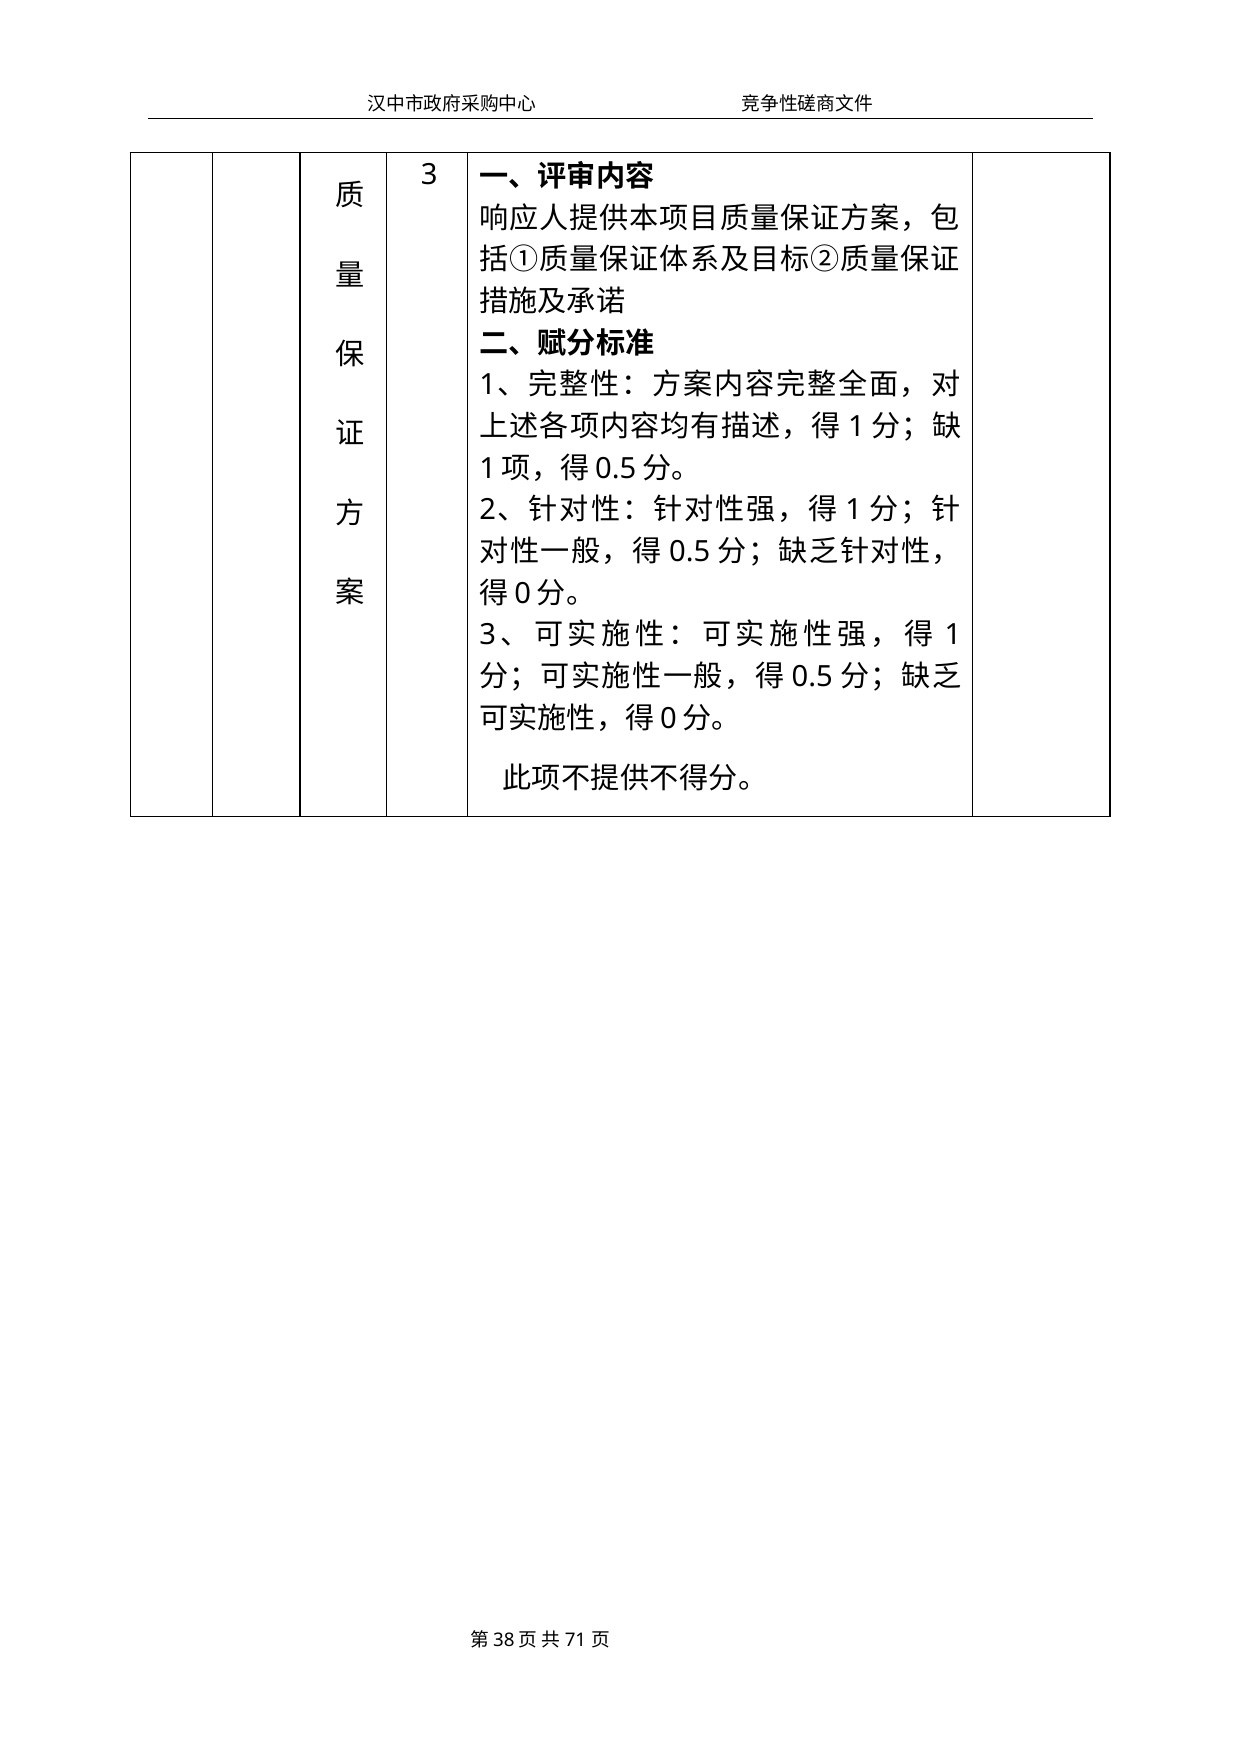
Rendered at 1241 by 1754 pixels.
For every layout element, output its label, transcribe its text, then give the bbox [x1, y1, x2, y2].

table_cell 质量保证方案 [301, 153, 386, 816]
table_cell 一、评审内容 响应人提供本项目质量保证方案，包括①质量保证体系及目标②质量保证措施及承诺 二、赋分标准 1、完整性：方案内容完整全面，对上述各项内容均有描述，得1分；缺1项，得0.5分。 2、针对性：针对性强，得1分；针对性一般，得0.5分；缺乏针对性，得0分。 3、可实施性：可实施性强，得1分；可实施性一般，得0.5分；缺乏可实施性，得0分。 此项不提供不得分。 [468, 153, 972, 816]
table_cell 3 [387, 153, 467, 816]
